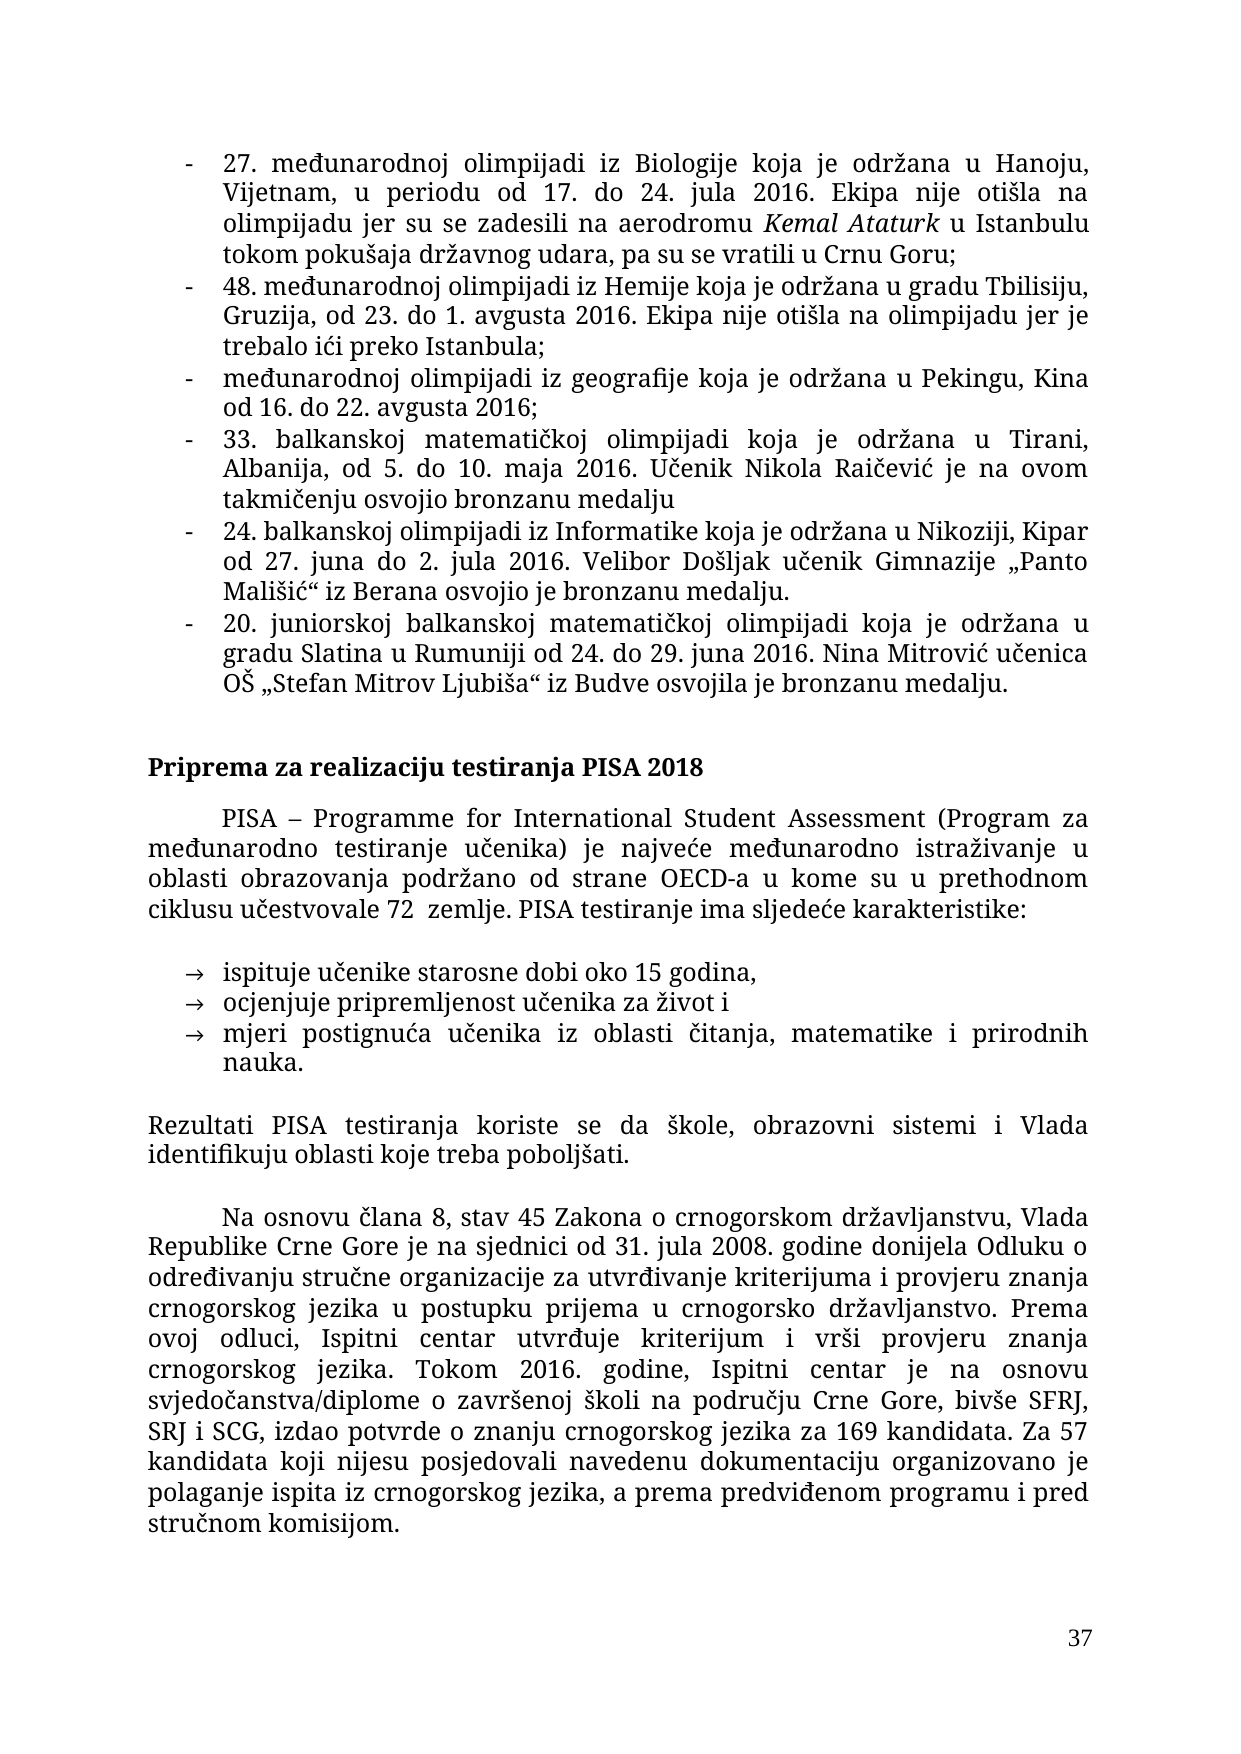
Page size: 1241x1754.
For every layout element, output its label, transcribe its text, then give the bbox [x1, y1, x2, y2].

list 48. međunarodnoj olimpijadi iz Hemije koja je održana u gradu Tbilisiju, Gruzija, od 23. do 1. avgusta 2016. Ekipa nije otišla na olimpijadu jer je trebalo ići preko Istanbula; [185, 270, 1090, 362]
list 27. međunarodnoj olimpijadi iz Biologije koja je održana u Hanoju, Vijetnam, u periodu od 17. do 24. jula 2016. Ekipa nije otišla na olimpijadu jer su se zadesili na aerodromu Kemal Ataturk u Istanbulu tokom pokušaja državnog udara, pa su se vratili u Crnu Goru; [185, 148, 1090, 270]
list 33. balkanskoj matematičkoj olimpijadi koja je održana u Tirani, Albanija, od 5. do 10. maja 2016. Učenik Nikola Raičević je na ovom takmičenju osvojio bronzanu medalju [185, 424, 1090, 516]
text Na osnovu člana 8, stav 45 Zakona o crnogorskom državljanstvu, Vlada Republike Crne Gore je na sjednici od 31. jula 2008. godine donijela Odluku o određivanju stručne organizacije za utvrđivanje kriterijuma i provjeru znanja crnogorskog jezika u postupku prijema u crnogorsko državljanstvo. Prema ovoj odluci, Ispitni centar utvrđuje kriterijum i vrši provjeru znanja crnogorskog jezika. Tokom 2016. godine, Ispitni centar je na osnovu svjedočanstva/diplome o završenoj školi na području Crne Gore, bivše SFRJ, SRJ i SCG, izdao potvrde o znanju crnogorskog jezika za 169 kandidata. Za 57 kandidata koji nijesu posjedovali navedenu dokumentaciju organizovano je polaganje ispita iz crnogorskog jezika, a prema predviđenom programu i pred stručnom komisijom. [148, 1202, 1090, 1539]
text Priprema za realizaciju testiranja PISA 2018 [148, 752, 1090, 782]
list međunarodnoj olimpijadi iz geografije koja je održana u Pekingu, Kina od 16. do 22. avgusta 2016; [185, 362, 1090, 424]
list ocjenjuje pripremljenost učenika za život i [185, 987, 1090, 1018]
list mjeri postignuća učenika iz oblasti čitanja, matematike i prirodnih nauka. [185, 1018, 1090, 1079]
list 24. balkanskoj olimpijadi iz Informatike koja je održana u Nikoziji, Kipar od 27. juna do 2. jula 2016. Velibor Došljak učenik Gimnazije „Panto Mališić“ iz Berana osvojio je bronzanu medalju. [185, 516, 1090, 608]
text Rezultati PISA testiranja koriste se da škole, obrazovni sistemi i Vlada identifikuju oblasti koje treba poboljšati. [148, 1110, 1090, 1171]
text PISA – Programme for International Student Assessment (Program za međunarodno testiranje učenika) je najveće međunarodno istraživanje u oblasti obrazovanja podržano od strane OECD-a u kome su u prethodnom ciklusu učestvovale 72 zemlje. PISA testiranje ima sljedeće karakteristike: [148, 803, 1090, 926]
list ispituje učenike starosne dobi oko 15 godina, [185, 956, 1090, 987]
list 20. juniorskoj balkanskoj matematičkoj olimpijadi koja je održana u gradu Slatina u Rumuniji od 24. do 29. juna 2016. Nina Mitrović učenica OŠ „Stefan Mitrov Ljubiša“ iz Budve osvojila je bronzanu medalju. [185, 608, 1090, 700]
